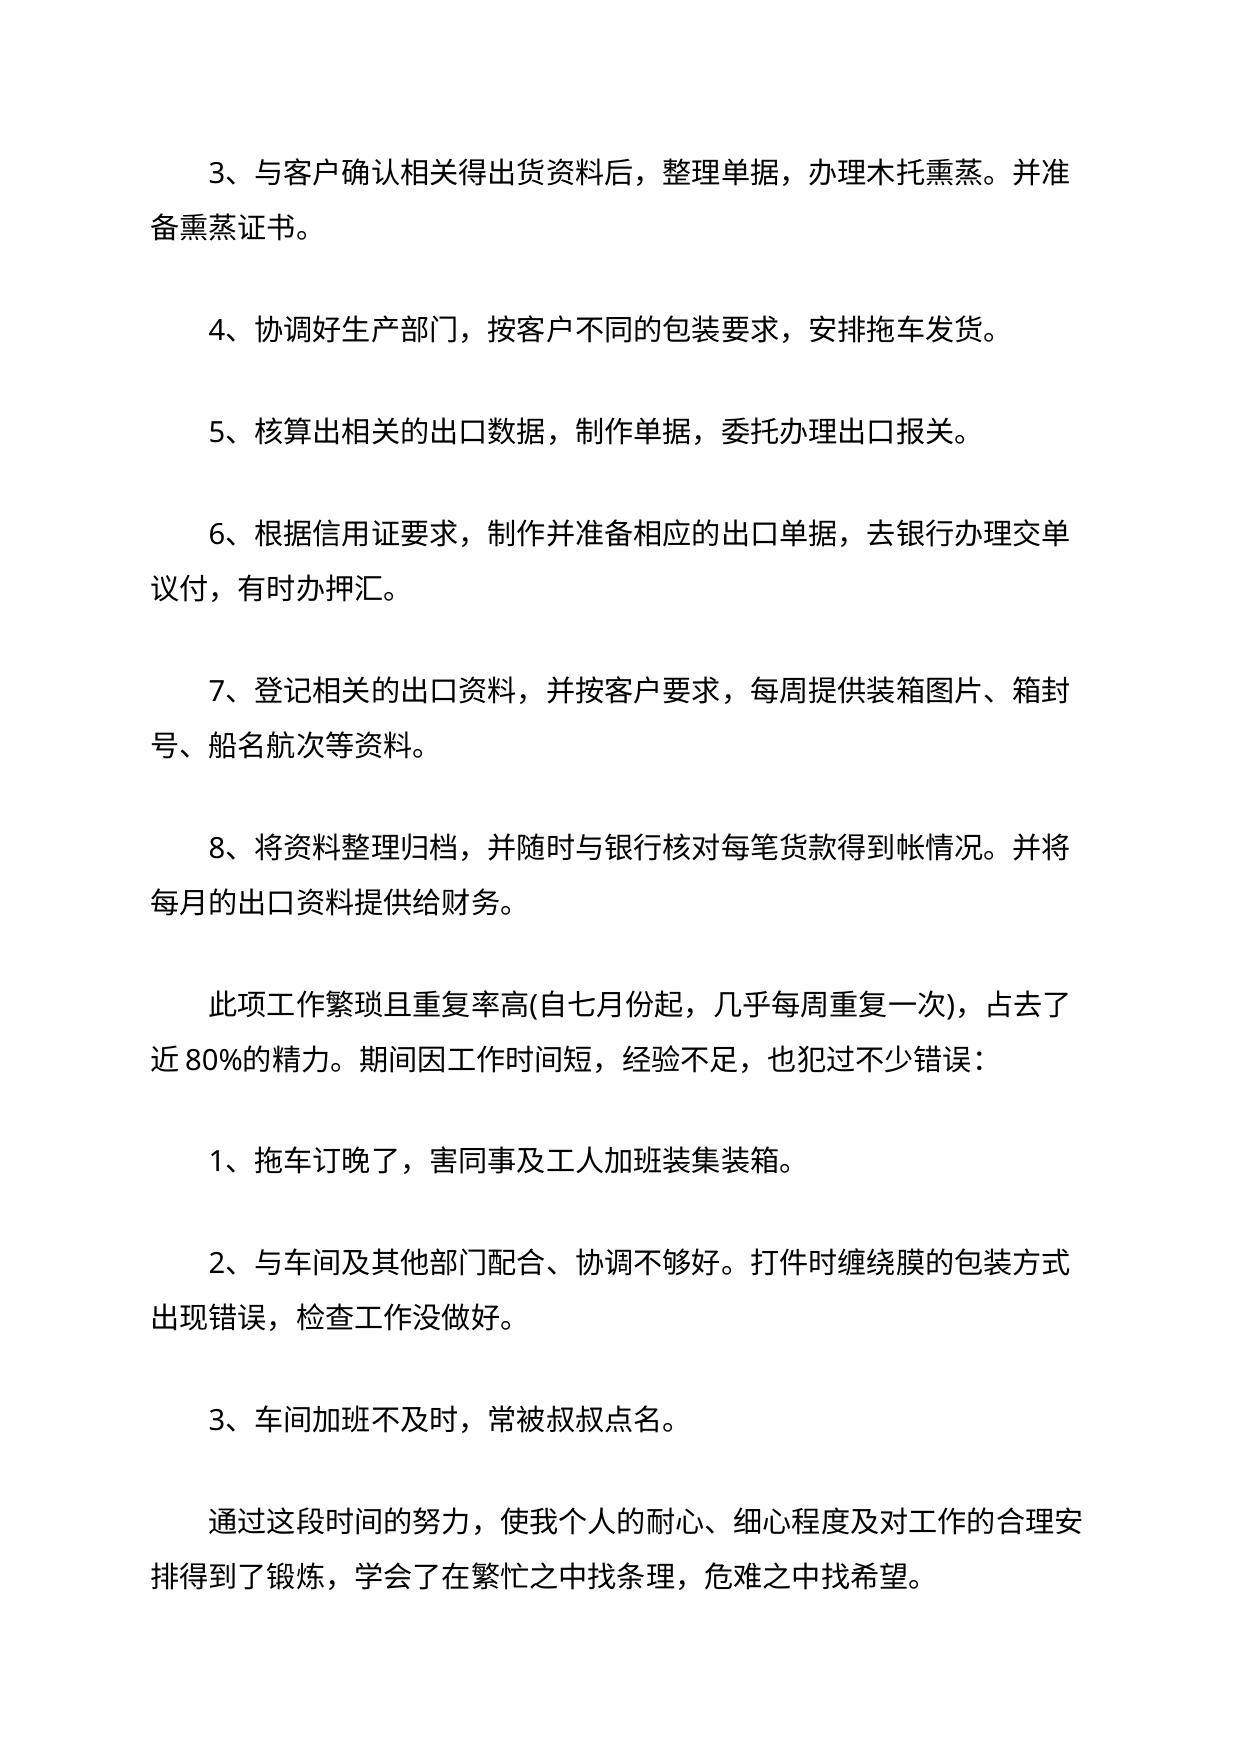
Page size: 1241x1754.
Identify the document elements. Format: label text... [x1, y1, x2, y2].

text 8、将资料整理归档，并随时与银行核对每笔货款得到帐情况。并将每月的出口资料提供给财务。 [150, 824, 1090, 922]
text 此项工作繁琐且重复率高(自七月份起，几乎每周重复一次)，占去了近80%的精力。期间因工作时间短，经验不足，也犯过不少错误： [150, 981, 1090, 1078]
text 2、与车间及其他部门配合、协调不够好。打件时缠绕膜的包装方式出现错误，检查工作没做好。 [150, 1240, 1090, 1337]
text 3、与客户确认相关得出货资料后，整理单据，办理木托熏蒸。并准备熏蒸证书。 [150, 150, 1090, 247]
text 6、根据信用证要求，制作并准备相应的出口单据，去银行办理交单议付，有时办押汇。 [150, 511, 1090, 608]
text 7、登记相关的出口资料，并按客户要求，每周提供装箱图片、箱封号、船名航次等资料。 [150, 667, 1090, 765]
text 通过这段时间的努力，使我个人的耐心、细心程度及对工作的合理安排得到了锻炼，学会了在繁忙之中找条理，危难之中找希望。 [150, 1499, 1090, 1596]
text 5、核算出相关的出口数据，制作单据，委托办理出口报关。 [150, 409, 1090, 451]
text 1、拖车订晚了，害同事及工人加班装集装箱。 [150, 1138, 1090, 1180]
text 3、车间加班不及时，常被叔叔点名。 [150, 1397, 1090, 1439]
text 4、协调好生产部门，按客户不同的包装要求，安排拖车发货。 [150, 307, 1090, 349]
